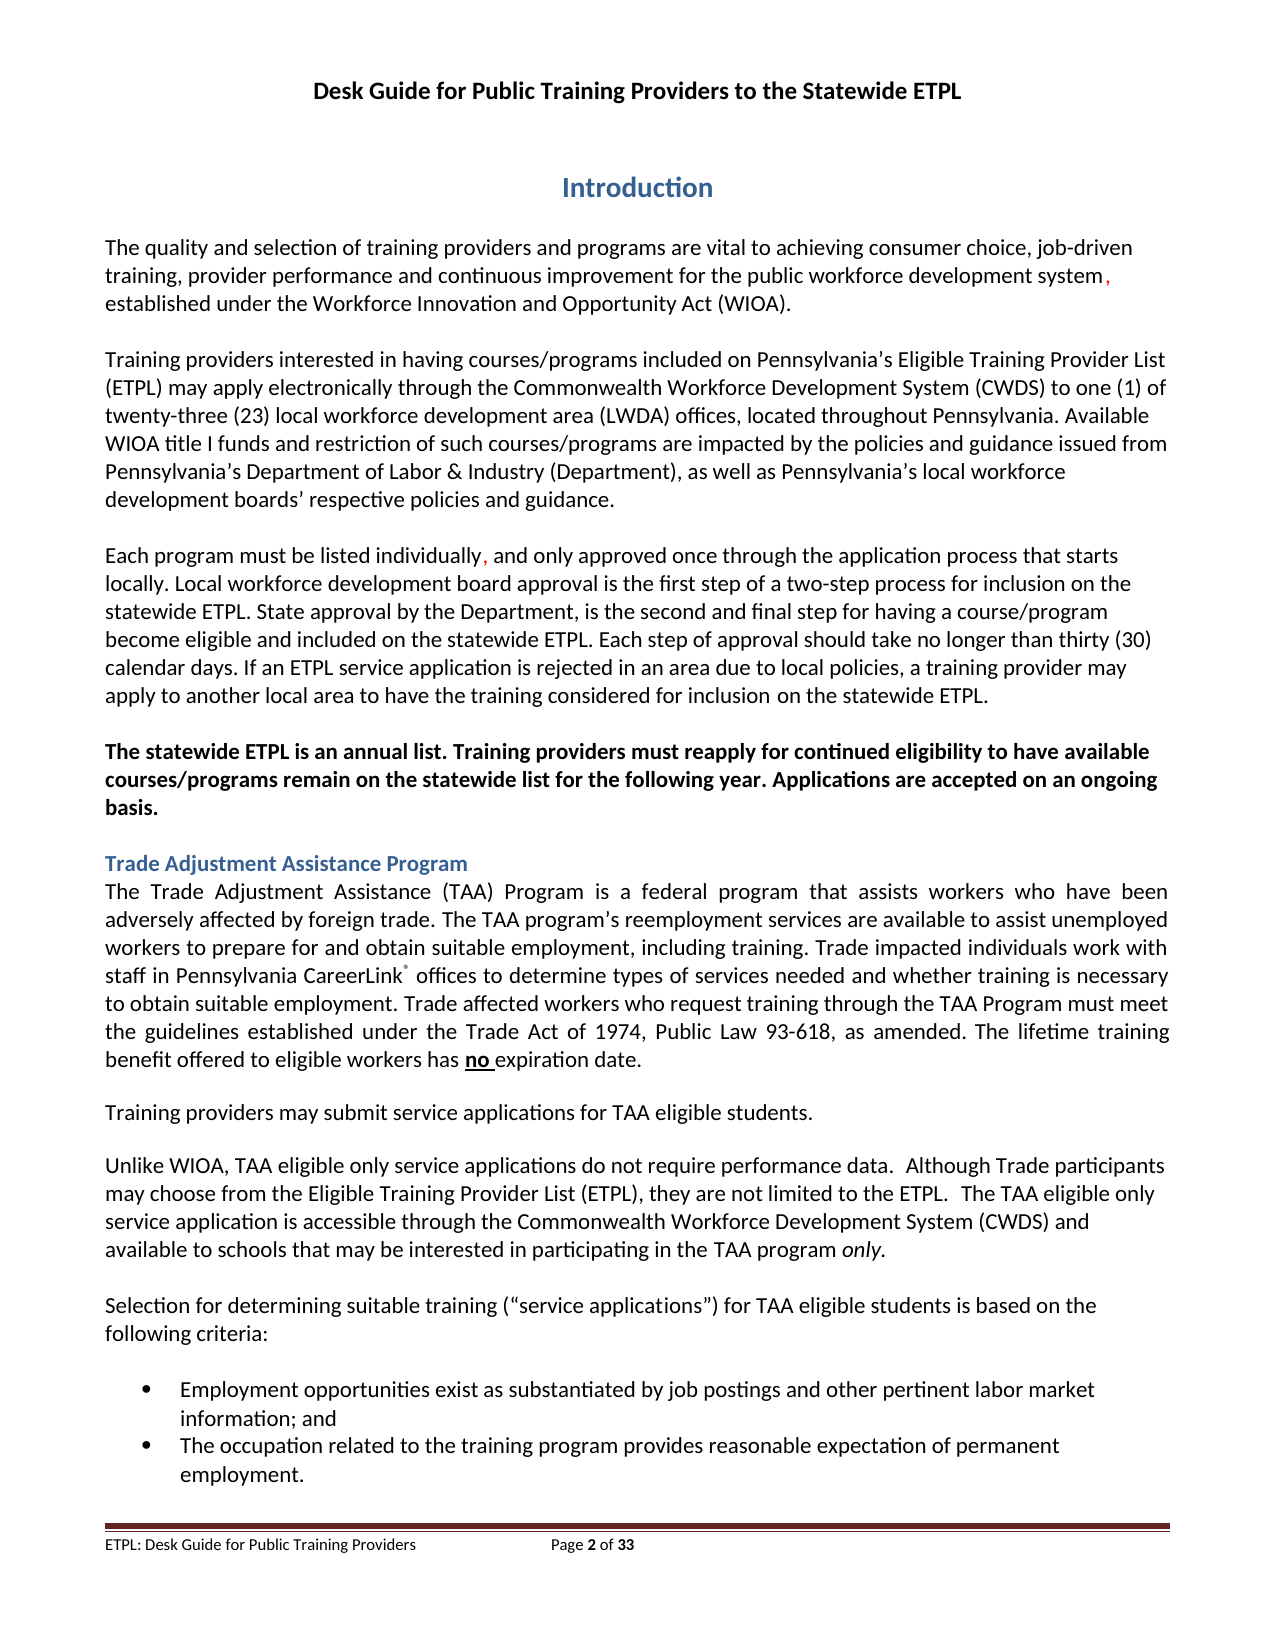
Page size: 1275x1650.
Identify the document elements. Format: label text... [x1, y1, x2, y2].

list Employment opportunities exist as substantiated by job postings and other pertinent labor market information; and [142, 1376, 1170, 1432]
text Unlike WIOA, TAA eligible only service applications do not require performance data. Although Trade participants may choose from the Eligible Training Provider List (ETPL), they are not limited to the ETPL. The TAA eligible only service application is accessible through the Commonwealth Workforce Development System (CWDS) and available to schools that may be interested in participating in the TAA program only. [105, 1151, 1170, 1263]
subtitle Introduction [105, 169, 1170, 205]
text Selection for determining suitable training (“service applications”) for TAA eligible students is based on the following criteria: [105, 1292, 1170, 1348]
subtitle Trade Adjustment Assistance Program [105, 849, 1170, 877]
text The Trade Adjustment Assistance (TAA) Program is a federal program that assists workers who have been adversely affected by foreign trade. The TAA program’s reemployment services are available to assist unemployed workers to prepare for and obtain suitable employment, including training. Trade impacted individuals work with staff in Pennsylvania CareerLink® offices to determine types of services needed and whether training is necessary to obtain suitable employment. Trade affected workers who request training through the TAA Program must meet the guidelines established under the Trade Act of 1974, Public Law 93-618, as amended. The lifetime training benefit offered to eligible workers has no expiration date. [105, 877, 1170, 1073]
text Training providers may submit service applications for TAA eligible students. [105, 1098, 1170, 1126]
text The quality and selection of training providers and programs are vital to achieving consumer choice, job-driven training, provider performance and continuous improvement for the public workforce development system, established under the Workforce Innovation and Opportunity Act (WIOA). [105, 233, 1170, 317]
text The statewide ETPL is an annual list. Training providers must reapply for continued eligibility to have available courses/programs remain on the statewide list for the following year. Applications are accepted on an ongoing basis. [105, 737, 1170, 821]
text Training providers interested in having courses/programs included on Pennsylvania’s Eligible Training Provider List (ETPL) may apply electronically through the Commonwealth Workforce Development System (CWDS) to one (1) of twenty-three (23) local workforce development area (LWDA) offices, located throughout Pennsylvania. Available WIOA title I funds and restriction of such courses/programs are impacted by the policies and guidance issued from Pennsylvania’s Department of Labor & Industry (Department), as well as Pennsylvania’s local workforce development boards’ respective policies and guidance. [105, 345, 1170, 513]
list The occupation related to the training program provides reasonable expectation of permanent employment. [142, 1432, 1170, 1488]
text Each program must be listed individually, and only approved once through the application process that starts locally. Local workforce development board approval is the first step of a two-step process for inclusion on the statewide ETPL. State approval by the Department, is the second and final step for having a course/program become eligible and included on the statewide ETPL. Each step of approval should take no longer than thirty (30) calendar days. If an ETPL service application is rejected in an area due to local policies, a training provider may apply to another local area to have the training considered for inclusion on the statewide ETPL. [105, 541, 1170, 709]
